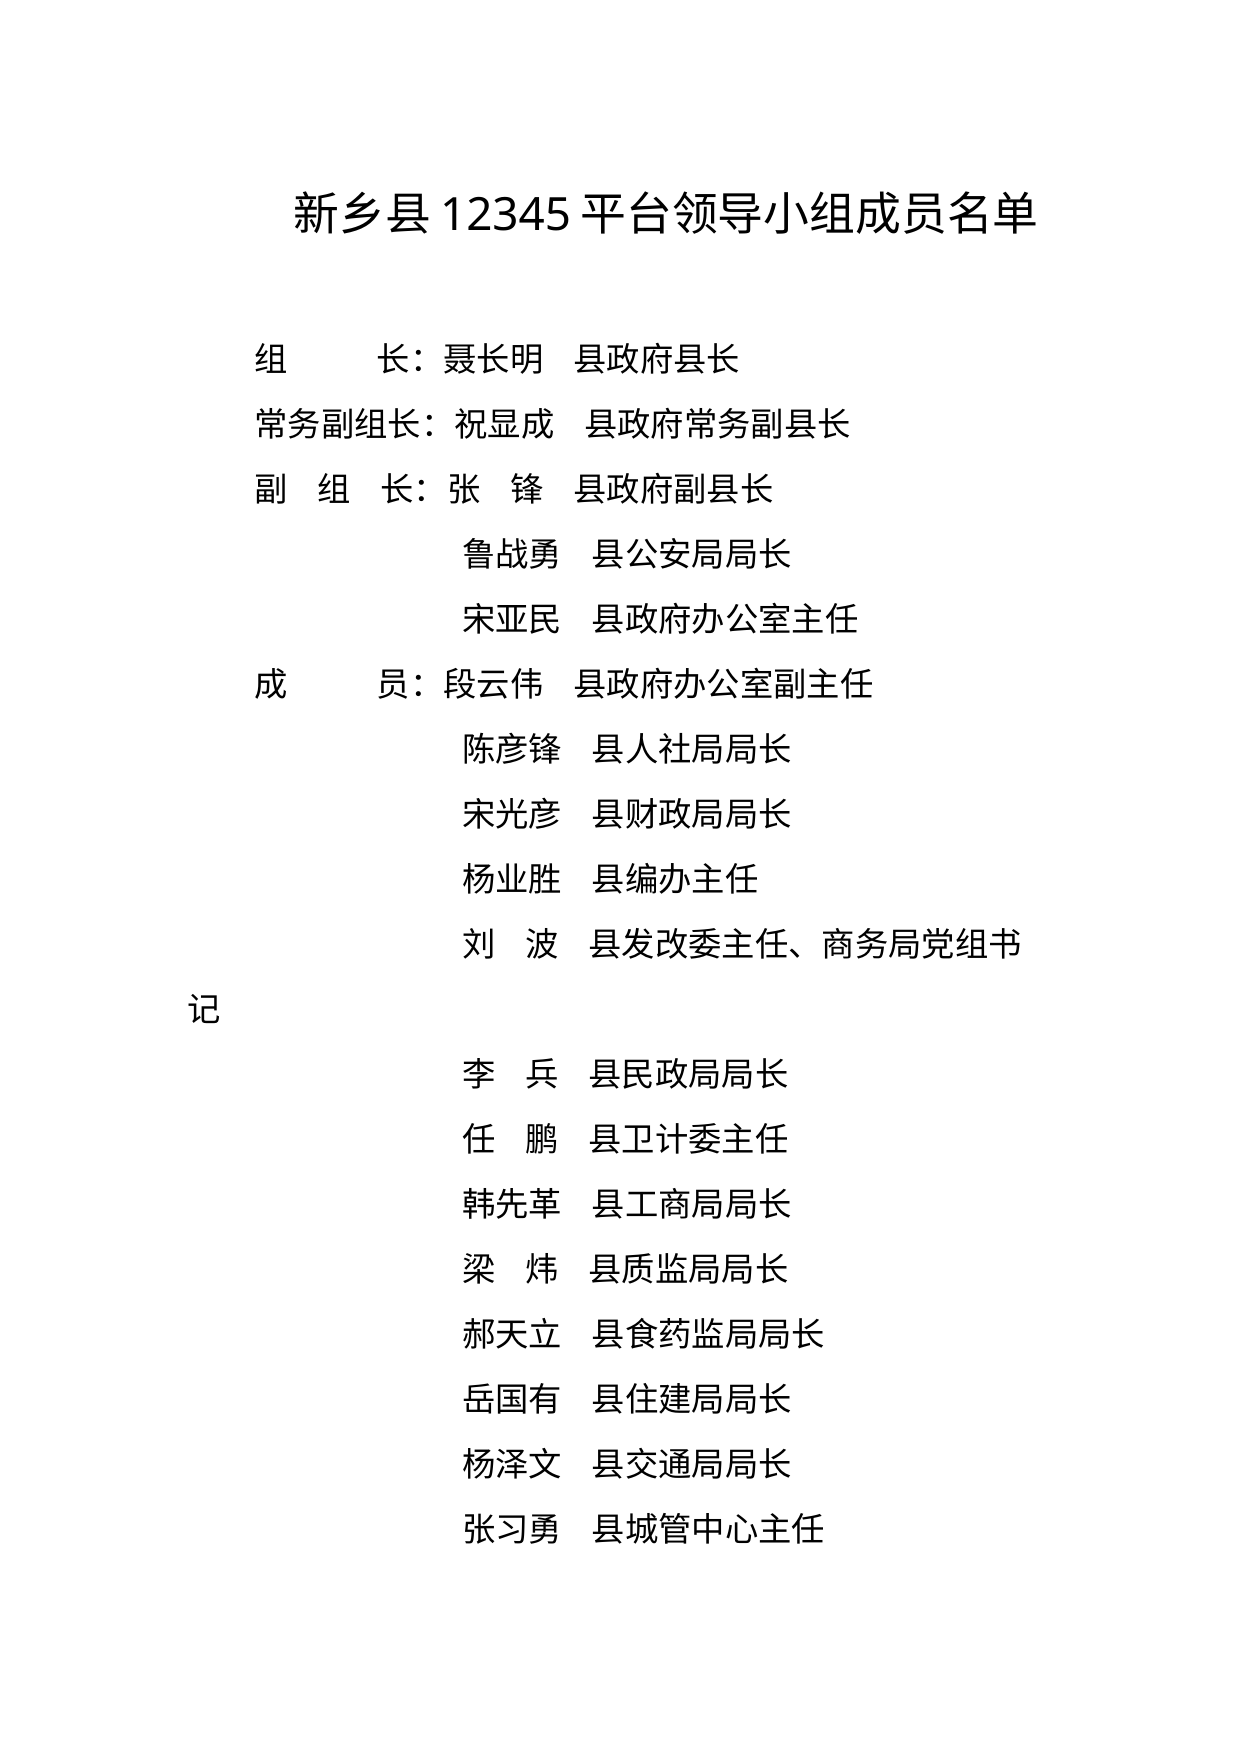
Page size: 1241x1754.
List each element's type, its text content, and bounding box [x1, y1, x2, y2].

text 常务副组长：祝显成 县政府常务副县长 [187, 389, 1053, 454]
text 梁 炜 县质监局局长 [187, 1234, 1053, 1299]
text 成 员：段云伟 县政府办公室副主任 [187, 649, 1053, 714]
text 鲁战勇 县公安局局长 [187, 519, 1053, 584]
text 组 长：聂长明 县政府县长 [187, 324, 1053, 389]
text 杨泽文 县交通局局长 [187, 1429, 1053, 1494]
text 任 鹏 县卫计委主任 [187, 1104, 1053, 1169]
text 刘 波 县发改委主任、商务局党组书记 [187, 909, 1053, 1039]
text 宋亚民 县政府办公室主任 [187, 584, 1053, 649]
text 宋光彦 县财政局局长 [187, 779, 1053, 844]
text 副 组 长：张 锋 县政府副县长 [187, 454, 1053, 519]
text 张习勇 县城管中心主任 [187, 1494, 1053, 1559]
text 新乡县12345平台领导小组成员名单 [187, 162, 1053, 259]
text 李 兵 县民政局局长 [187, 1039, 1053, 1104]
text 韩先革 县工商局局长 [187, 1169, 1053, 1234]
text 岳国有 县住建局局长 [187, 1364, 1053, 1429]
text 郝天立 县食药监局局长 [187, 1299, 1053, 1364]
text 陈彦锋 县人社局局长 [187, 714, 1053, 779]
text 杨业胜 县编办主任 [187, 844, 1053, 909]
